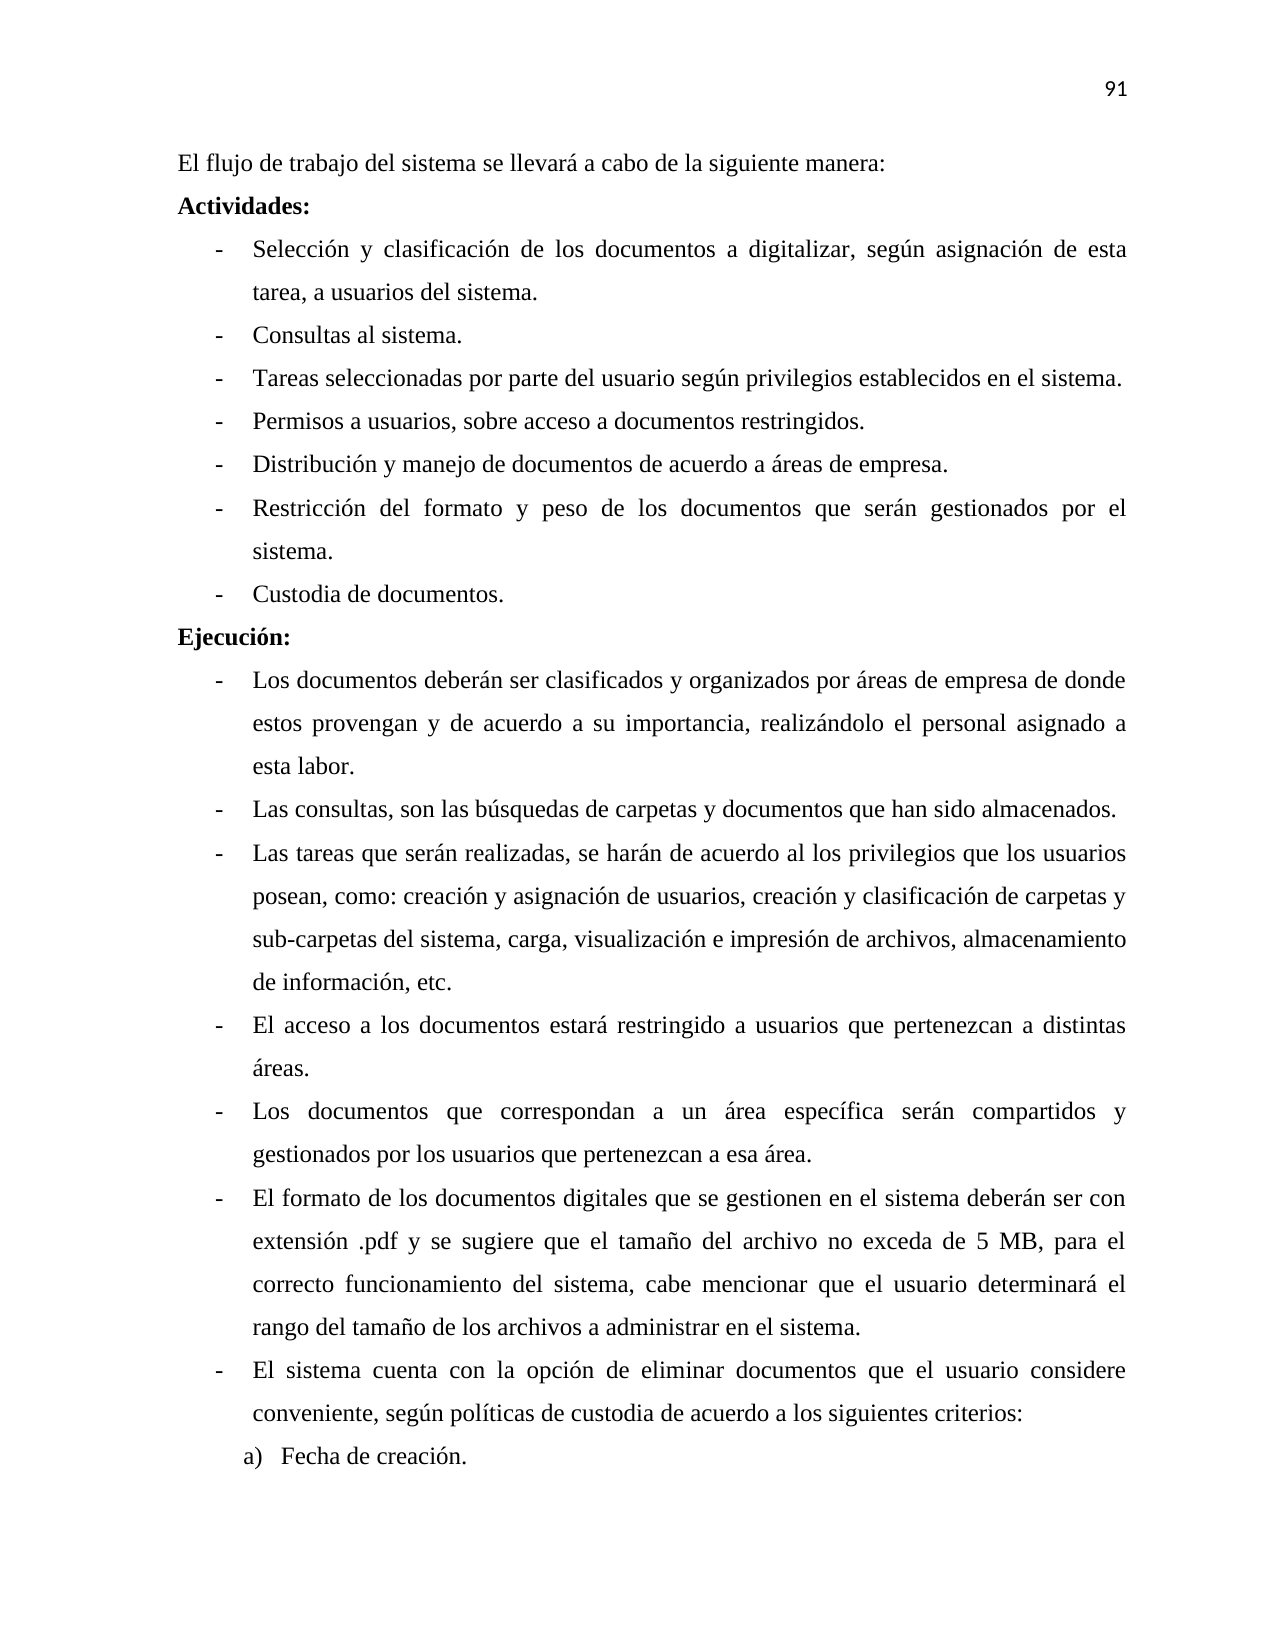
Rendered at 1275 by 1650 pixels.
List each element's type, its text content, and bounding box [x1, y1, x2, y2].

list Consultas al sistema. [215, 320, 1127, 349]
list Permisos a usuarios, sobre acceso a documentos restringidos. [215, 406, 1127, 435]
list Las tareas que serán realizadas, se harán de acuerdo al los privilegios que los usuarios posean, como: creación y asignación de usuarios, creación y clasificación de carpetas y sub-carpetas del sistema, carga, visualización e impresión de archivos, almacenamiento de información, etc. [215, 838, 1127, 996]
list Tareas seleccionadas por parte del usuario según privilegios establecidos en el sistema. [215, 363, 1127, 392]
list Las consultas, son las búsquedas de carpetas y documentos que han sido almacenados. [215, 794, 1127, 823]
list Actividades: [177, 191, 1127, 219]
list Fecha de creación. [243, 1441, 1127, 1470]
list Restricción del formato y peso de los documentos que serán gestionados por el sistema. [215, 493, 1127, 564]
list Ejecución: [177, 622, 1127, 651]
list Los documentos deberán ser clasificados y organizados por áreas de empresa de donde estos provengan y de acuerdo a su importancia, realizándolo el personal asignado a esta labor. [215, 665, 1127, 780]
list El sistema cuenta con la opción de eliminar documentos que el usuario considere conveniente, según políticas de custodia de acuerdo a los siguientes criterios: [215, 1355, 1127, 1427]
list Selección y clasificación de los documentos a digitalizar, según asignación de esta tarea, a usuarios del sistema. [215, 234, 1127, 306]
list Los documentos que correspondan a un área específica serán compartidos y gestionados por los usuarios que pertenezcan a esa área. [215, 1096, 1127, 1168]
list El flujo de trabajo del sistema se llevará a cabo de la siguiente manera: [177, 148, 1127, 176]
list Distribución y manejo de documentos de acuerdo a áreas de empresa. [215, 449, 1127, 478]
list El acceso a los documentos estará restringido a usuarios que pertenezcan a distintas áreas. [215, 1010, 1127, 1082]
list Custodia de documentos. [215, 579, 1127, 608]
list El formato de los documentos digitales que se gestionen en el sistema deberán ser con extensión .pdf y se sugiere que el tamaño del archivo no exceda de 5 MB, para el correcto funcionamiento del sistema, cabe mencionar que el usuario determinará el rango del tamaño de los archivos a administrar en el sistema. [215, 1183, 1127, 1341]
